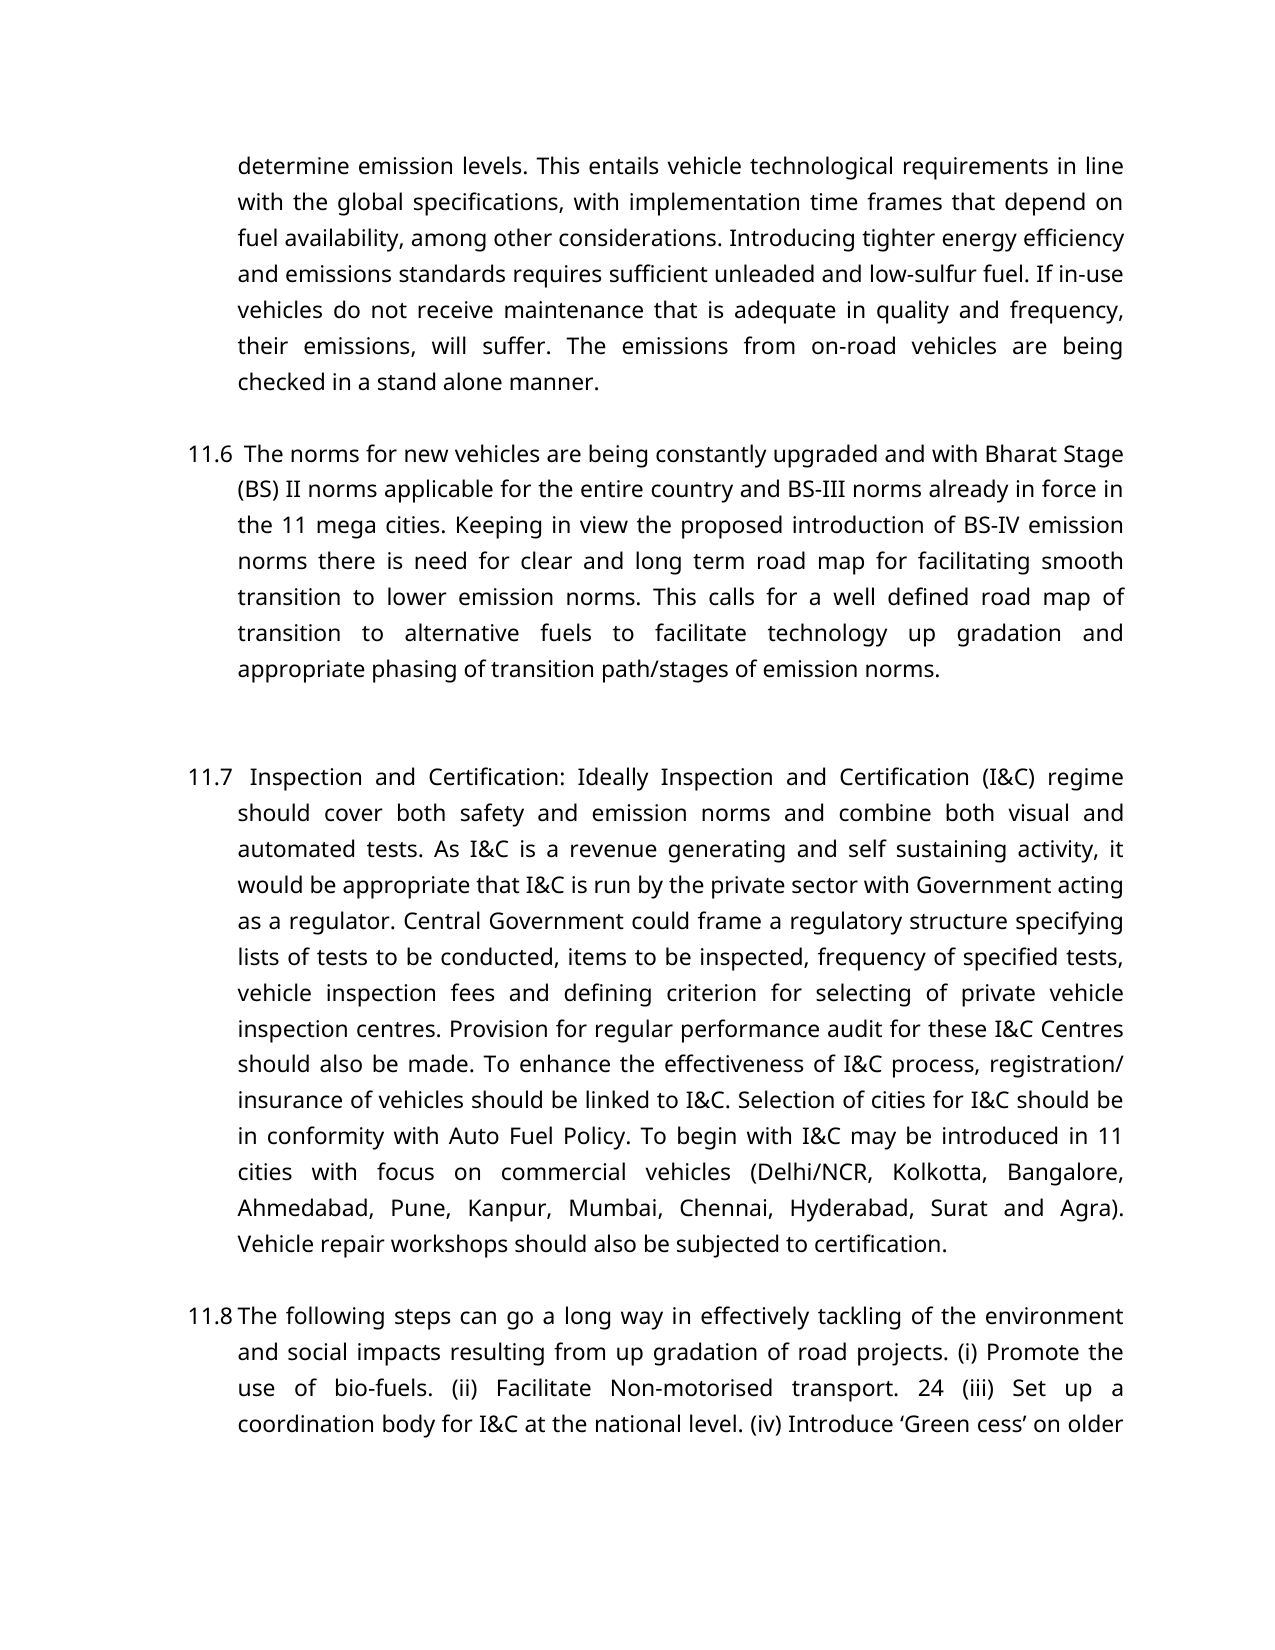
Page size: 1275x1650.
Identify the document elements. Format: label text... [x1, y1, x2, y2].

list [187, 150, 1125, 397]
list Inspection and Certification: Ideally Inspection and Certification (I&C) regime should cover both safety and emission norms and combine both visual and automated tests. As I&C is a revenue generating and self sustaining activity, it would be appropriate that I&C is run by the private sector with Government acting as a regulator. Central Government could frame a regulatory structure specifying lists of tests to be conducted, items to be inspected, frequency of specified tests, vehicle inspection fees and defining criterion for selecting of private vehicle inspection centres. Provision for regular performance audit for these I&C Centres should also be made. To enhance the effectiveness of I&C process, registration/ insurance of vehicles should be linked to I&C. Selection of cities for I&C should be in conformity with Auto Fuel Policy. To begin with I&C may be introduced in 11 cities with focus on commercial vehicles (Delhi/NCR, Kolkotta, Bangalore, Ahmedabad, Pune, Kanpur, Mumbai, Chennai, Hyderabad, Surat and Agra). Vehicle repair workshops should also be subjected to certification. [187, 761, 1125, 1259]
list The norms for new vehicles are being constantly upgraded and with Bharat Stage (BS) II norms applicable for the entire country and BS-III norms already in force in the 11 mega cities. Keeping in view the proposed introduction of BS-IV emission norms there is need for clear and long term road map for facilitating smooth transition to lower emission norms. This calls for a well defined road map of transition to alternative fuels to facilitate technology up gradation and appropriate phasing of transition path/stages of emission norms. [187, 437, 1125, 684]
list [187, 1300, 1125, 1439]
